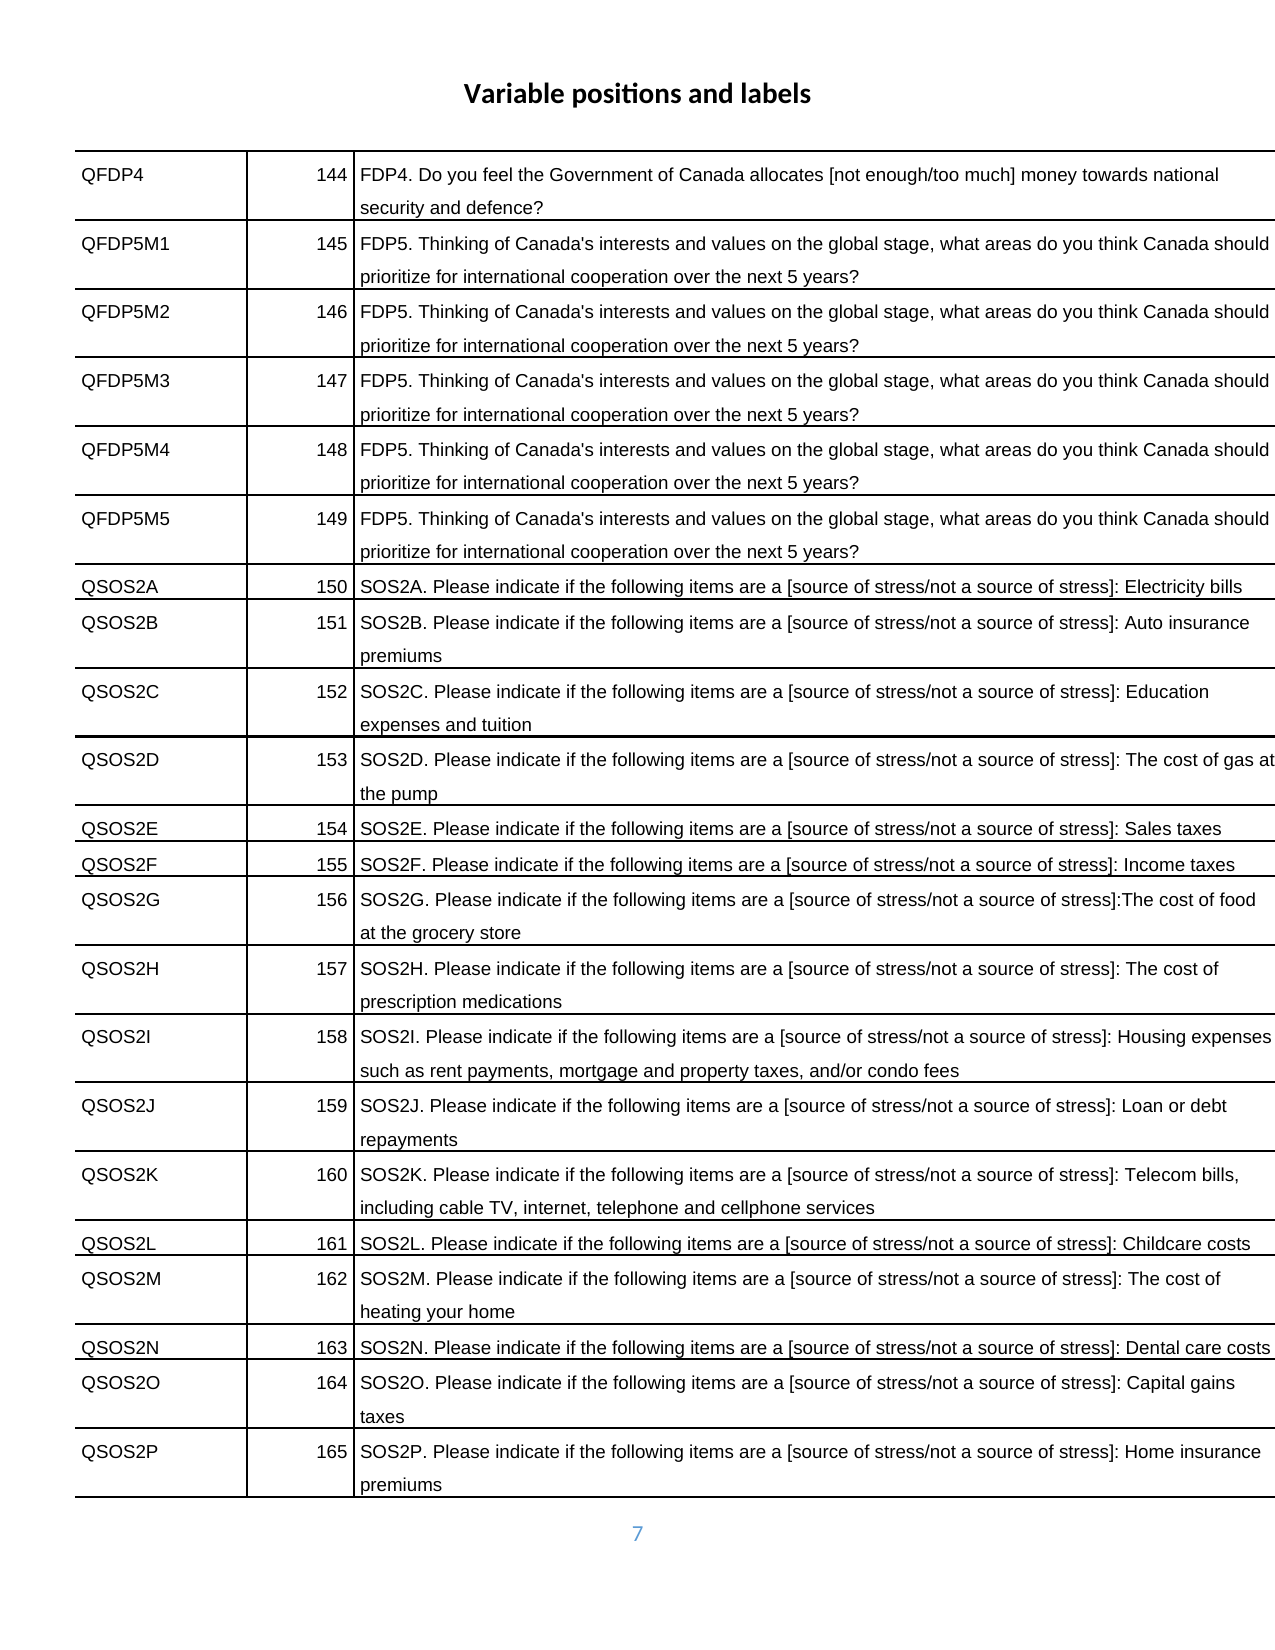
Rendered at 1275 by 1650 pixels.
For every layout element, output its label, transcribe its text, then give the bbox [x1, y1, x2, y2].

table_cell QSOS2C [75, 669, 246, 735]
table_cell SOS2N. Please indicate if the following items are a [source of stress/not a source of stress]: Dental care costs [355, 1325, 1275, 1358]
table_cell SOS2D. Please indicate if the following items are a [source of stress/not a source of stress]: The cost of gas at the pump [355, 738, 1275, 804]
table_cell FDP5. Thinking of Canada's interests and values on the global stage, what areas do you think Canada should prioritize for international cooperation over the next 5 years? [355, 358, 1275, 425]
table_cell 146 [248, 290, 353, 356]
table_cell 147 [248, 358, 353, 425]
table_cell FDP4. Do you feel the Government of Canada allocates [not enough/too much] money towards national security and defence? [355, 152, 1275, 219]
table_cell 160 [248, 1152, 353, 1219]
table_cell QSOS2J [75, 1083, 246, 1150]
table_cell SOS2E. Please indicate if the following items are a [source of stress/not a source of stress]: Sales taxes [355, 806, 1275, 839]
table_cell 145 [248, 221, 353, 287]
table_cell SOS2M. Please indicate if the following items are a [source of stress/not a source of stress]: The cost of heating your home [355, 1256, 1275, 1323]
table_cell SOS2I. Please indicate if the following items are a [source of stress/not a source of stress]: Housing expenses such as rent payments, mortgage and property taxes, and/or condo fees [355, 1015, 1275, 1081]
table_cell 151 [248, 600, 353, 667]
table_cell FDP5. Thinking of Canada's interests and values on the global stage, what areas do you think Canada should prioritize for international cooperation over the next 5 years? [355, 496, 1275, 562]
table_cell QSOS2P [75, 1429, 246, 1496]
table_cell QFDP5M3 [75, 358, 246, 425]
table_cell 159 [248, 1083, 353, 1150]
table_cell QFDP5M1 [75, 221, 246, 287]
table_cell QSOS2I [75, 1015, 246, 1081]
table_cell FDP5. Thinking of Canada's interests and values on the global stage, what areas do you think Canada should prioritize for international cooperation over the next 5 years? [355, 427, 1275, 494]
table_cell SOS2G. Please indicate if the following items are a [source of stress/not a source of stress]:The cost of food at the grocery store [355, 877, 1275, 944]
table_cell QSOS2D [75, 738, 246, 804]
table_cell SOS2P. Please indicate if the following items are a [source of stress/not a source of stress]: Home insurance premiums [355, 1429, 1275, 1496]
table_cell 144 [248, 152, 353, 219]
table_cell 162 [248, 1256, 353, 1323]
table_cell QSOS2A [75, 565, 246, 598]
table_cell 148 [248, 427, 353, 494]
table_cell SOS2C. Please indicate if the following items are a [source of stress/not a source of stress]: Education expenses and tuition [355, 669, 1275, 735]
table_cell 154 [248, 806, 353, 839]
table_cell 165 [248, 1429, 353, 1496]
table_cell QSOS2B [75, 600, 246, 667]
table_cell SOS2H. Please indicate if the following items are a [source of stress/not a source of stress]: The cost of prescription medications [355, 946, 1275, 1012]
table_cell QSOS2F [75, 842, 246, 875]
table_cell 149 [248, 496, 353, 562]
table_cell SOS2J. Please indicate if the following items are a [source of stress/not a source of stress]: Loan or debt repayments [355, 1083, 1275, 1150]
table_cell 164 [248, 1360, 353, 1427]
table_cell 161 [248, 1221, 353, 1254]
table_cell SOS2B. Please indicate if the following items are a [source of stress/not a source of stress]: Auto insurance premiums [355, 600, 1275, 667]
table_cell 163 [248, 1325, 353, 1358]
table_cell QSOS2K [75, 1152, 246, 1219]
table_cell QFDP5M2 [75, 290, 246, 356]
table_cell 150 [248, 565, 353, 598]
table_cell FDP5. Thinking of Canada's interests and values on the global stage, what areas do you think Canada should prioritize for international cooperation over the next 5 years? [355, 221, 1275, 287]
table_cell 158 [248, 1015, 353, 1081]
table_cell QSOS2H [75, 946, 246, 1012]
table_cell QSOS2G [75, 877, 246, 944]
table_cell SOS2L. Please indicate if the following items are a [source of stress/not a source of stress]: Childcare costs [355, 1221, 1275, 1254]
table_cell SOS2K. Please indicate if the following items are a [source of stress/not a source of stress]: Telecom bills, including cable TV, internet, telephone and cellphone services [355, 1152, 1275, 1219]
table_cell QFDP5M5 [75, 496, 246, 562]
table_cell QSOS2O [75, 1360, 246, 1427]
table_cell SOS2O. Please indicate if the following items are a [source of stress/not a source of stress]: Capital gains taxes [355, 1360, 1275, 1427]
table_cell QFDP4 [75, 152, 246, 219]
table_cell SOS2F. Please indicate if the following items are a [source of stress/not a source of stress]: Income taxes [355, 842, 1275, 875]
table_cell QSOS2M [75, 1256, 246, 1323]
table_cell QFDP5M4 [75, 427, 246, 494]
table_cell QSOS2E [75, 806, 246, 839]
table_cell 153 [248, 738, 353, 804]
table_cell 156 [248, 877, 353, 944]
table_cell FDP5. Thinking of Canada's interests and values on the global stage, what areas do you think Canada should prioritize for international cooperation over the next 5 years? [355, 290, 1275, 356]
table_cell SOS2A. Please indicate if the following items are a [source of stress/not a source of stress]: Electricity bills [355, 565, 1275, 598]
table_cell 152 [248, 669, 353, 735]
table_cell QSOS2L [75, 1221, 246, 1254]
table_cell 155 [248, 842, 353, 875]
table_cell QSOS2N [75, 1325, 246, 1358]
table_cell 157 [248, 946, 353, 1012]
